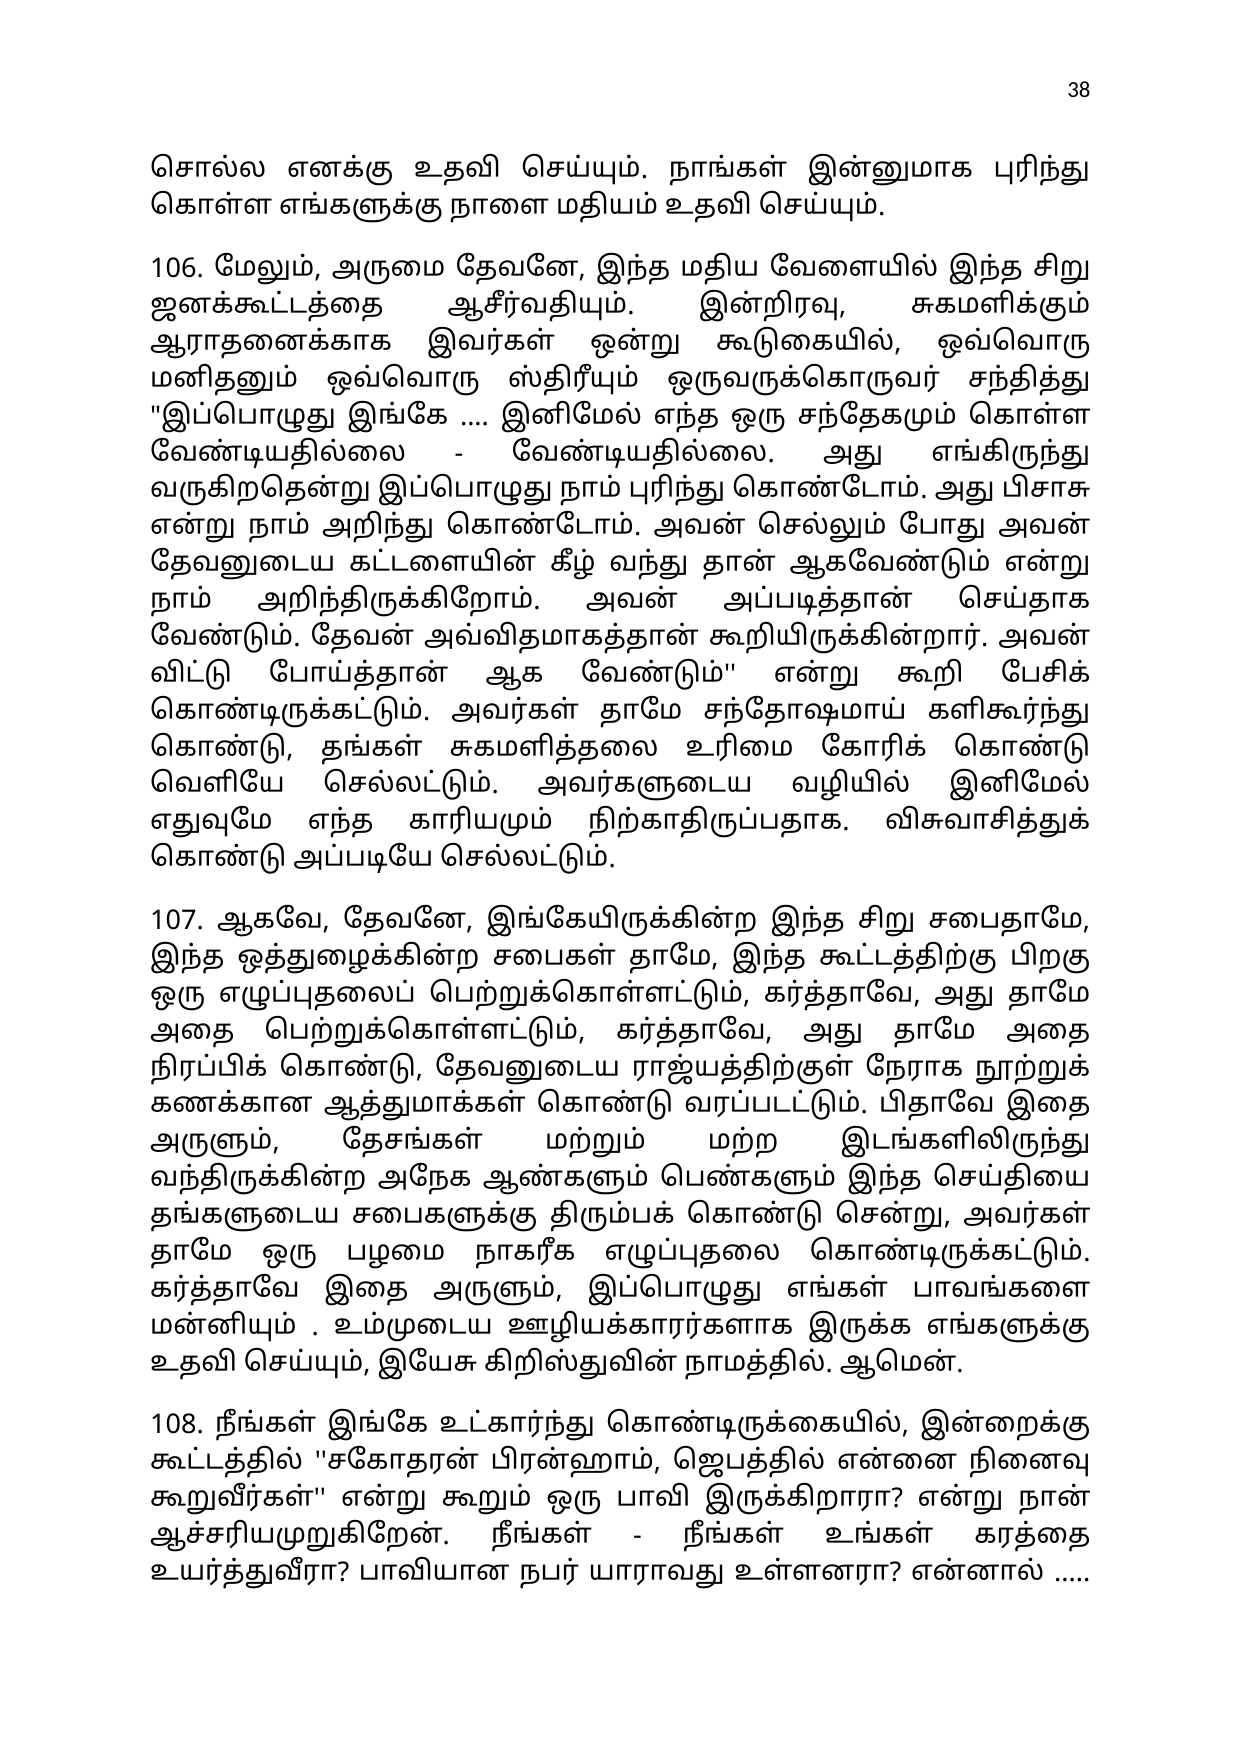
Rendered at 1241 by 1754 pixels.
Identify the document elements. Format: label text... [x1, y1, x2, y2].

text 106. மேலும், அருமை தேவனே, இந்த மதிய வேளையில் இந்த சிறு ஜனக்கூட்டத்தை ஆசீர்வதியும். இன்றிரவு, சுகமளிக்கும் ஆராதனைக்காக இவர்கள் ஒன்று கூடுகையில், ஒவ்வொரு மனிதனும் ஒவ்வொரு ஸ்திரீயும் ஒருவருக்கொருவர் சந்தித்து "இப்பொழுது இங்கே .... இனிமேல் எந்த ஒரு சந்தேகமும் கொள்ள வேண்டியதில்லை - வேண்டியதில்லை. அது எங்கிருந்து வருகிறதென்று இப்பொழுது நாம் புரிந்து கொண்டோம். அது பிசாசு என்று நாம் அறிந்து கொண்டோம். அவன் செல்லும் போது அவன் தேவனுடைய கட்டளையின் கீழ் வந்து தான் ஆகவேண்டும் என்று நாம் அறிந்திருக்கிறோம். அவன் அப்படித்தான் செய்தாக வேண்டும். தேவன் அவ்விதமாகத்தான் கூறியிருக்கின்றார். அவன் விட்டு போய்த்தான் ஆக வேண்டும்'' என்று கூறி பேசிக் கொண்டிருக்கட்டும். அவர்கள் தாமே சந்தோஷமாய் களிகூர்ந்து கொண்டு, தங்கள் சுகமளித்தலை உரிமை கோரிக் கொண்டு வெளியே செல்லட்டும். அவர்களுடைய வழியில் இனிமேல் எதுவுமே எந்த காரியமும் நிற்காதிருப்பதாக. விசுவாசித்துக் கொண்டு அப்படியே செல்லட்டும். [150, 249, 1090, 876]
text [150, 150, 1090, 224]
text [150, 1405, 1090, 1589]
text 107. ஆகவே, தேவனே, இங்கேயிருக்கின்ற இந்த சிறு சபைதாமே, இந்த ஒத்துழைக்கின்ற சபைகள் தாமே, இந்த கூட்டத்திற்கு பிறகு ஒரு எழுப்புதலைப் பெற்றுக்கொள்ளட்டும், கர்த்தாவே, அது தாமே அதை பெற்றுக்கொள்ளட்டும், கர்த்தாவே, அது தாமே அதை நிரப்பிக் கொண்டு, தேவனுடைய ராஜ்யத்திற்குள் நேராக நூற்றுக் கணக்கான ஆத்துமாக்கள் கொண்டு வரப்படட்டும். பிதாவே இதை அருளும், தேசங்கள் மற்றும் மற்ற இடங்களிலிருந்து வந்திருக்கின்ற அநேக ஆண்களும் பெண்களும் இந்த செய்தியை தங்களுடைய சபைகளுக்கு திரும்பக் கொண்டு சென்று, அவர்கள் தாமே ஒரு பழமை நாகரீக எழுப்புதலை கொண்டிருக்கட்டும். கர்த்தாவே இதை அருளும், இப்பொழுது எங்கள் பாவங்களை மன்னியும் . உம்முடைய ஊழியக்காரர்களாக இருக்க எங்களுக்கு உதவி செய்யும், இயேசு கிறிஸ்துவின் நாமத்தில். ஆமென். [150, 901, 1090, 1380]
